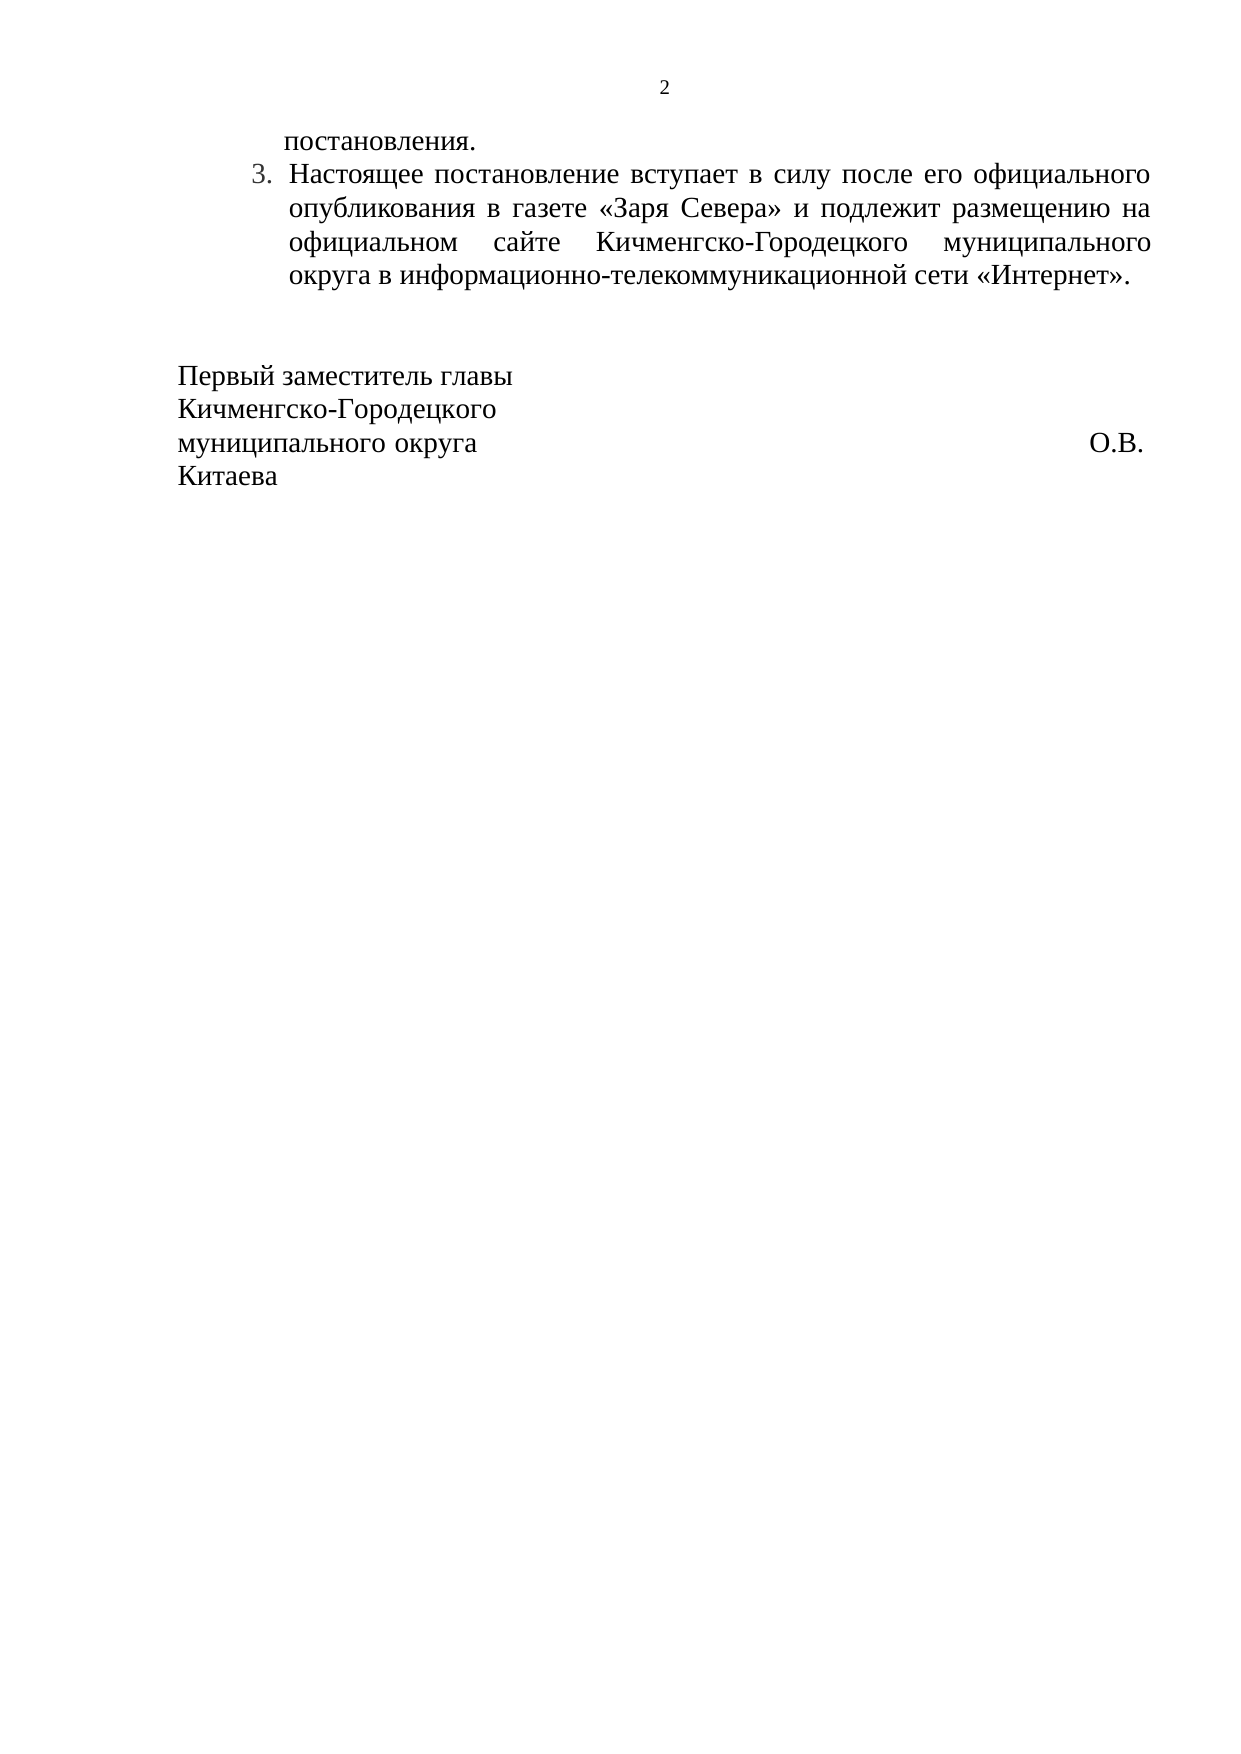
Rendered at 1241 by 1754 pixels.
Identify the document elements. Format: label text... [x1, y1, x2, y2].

text Первый заместитель главы [177, 358, 1152, 391]
list Настоящее постановление вступает в силу после его официального опубликования в газете «Заря Севера» и подлежит размещению на официальном сайте Кичменгско-Городецкого муниципального округа в информационно-телекоммуникационной сети «Интернет». [251, 157, 1152, 291]
text муниципального округа О.В. Китаева [177, 425, 1152, 492]
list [248, 123, 1152, 157]
text Кичменгско-Городецкого [177, 391, 1152, 425]
